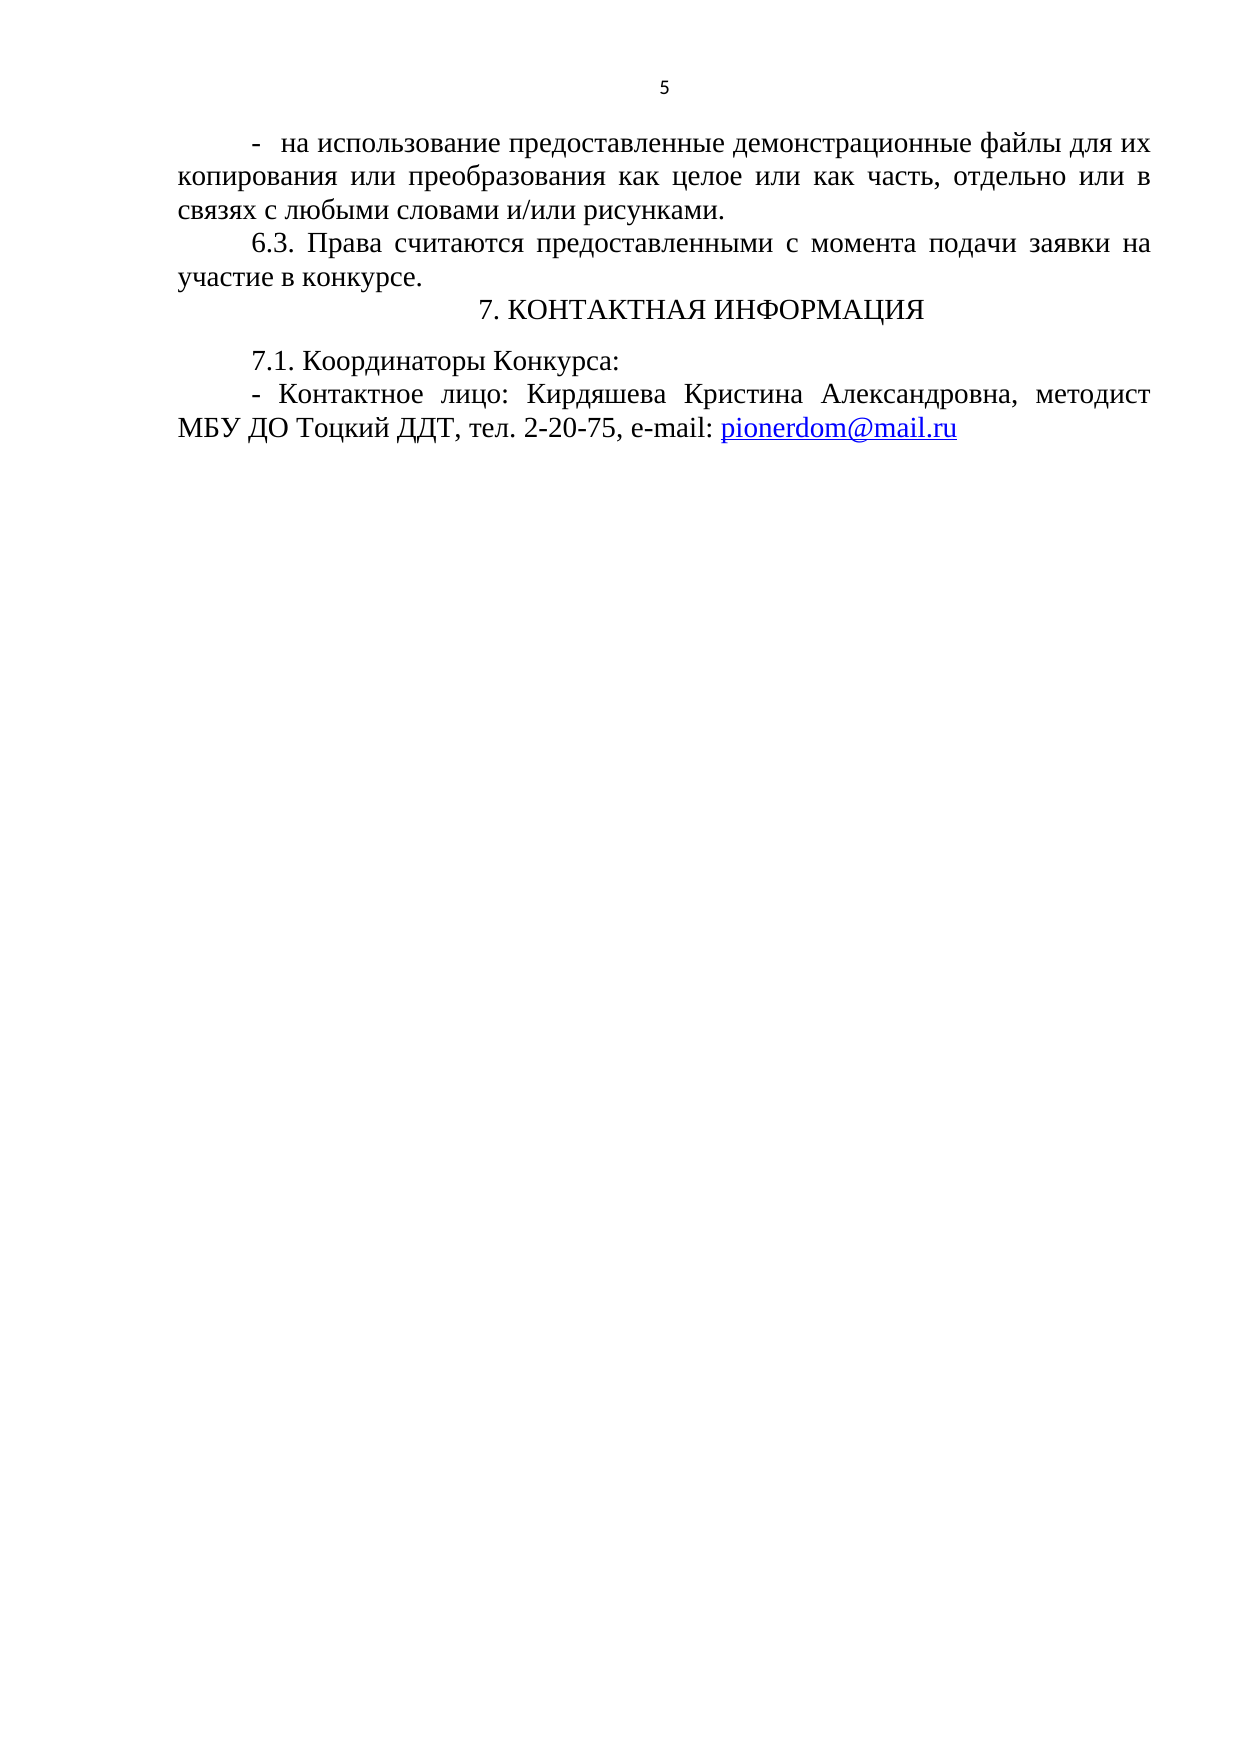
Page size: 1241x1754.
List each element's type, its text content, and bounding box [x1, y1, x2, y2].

text 6.3. Права считаются предоставленными с момента подачи заявки на участие в конкурсе. [177, 225, 1152, 292]
list на использование предоставленные демонстрационные файлы для их копирования или преобразования как целое или как часть, отдельно или в связях с любыми словами и/или рисунками. [177, 125, 1152, 225]
text 7. КОНТАКТНАЯ ИНФОРМАЦИЯ [177, 292, 1152, 326]
text - Контактное лицо: Кирдяшева Кристина Александровна, методист МБУ ДО Тоцкий ДДТ, тел. 2-20-75, e-mail: pionerdom@mail.ru [177, 376, 1152, 443]
text 7.1. Координаторы Конкурса: [177, 343, 1152, 376]
